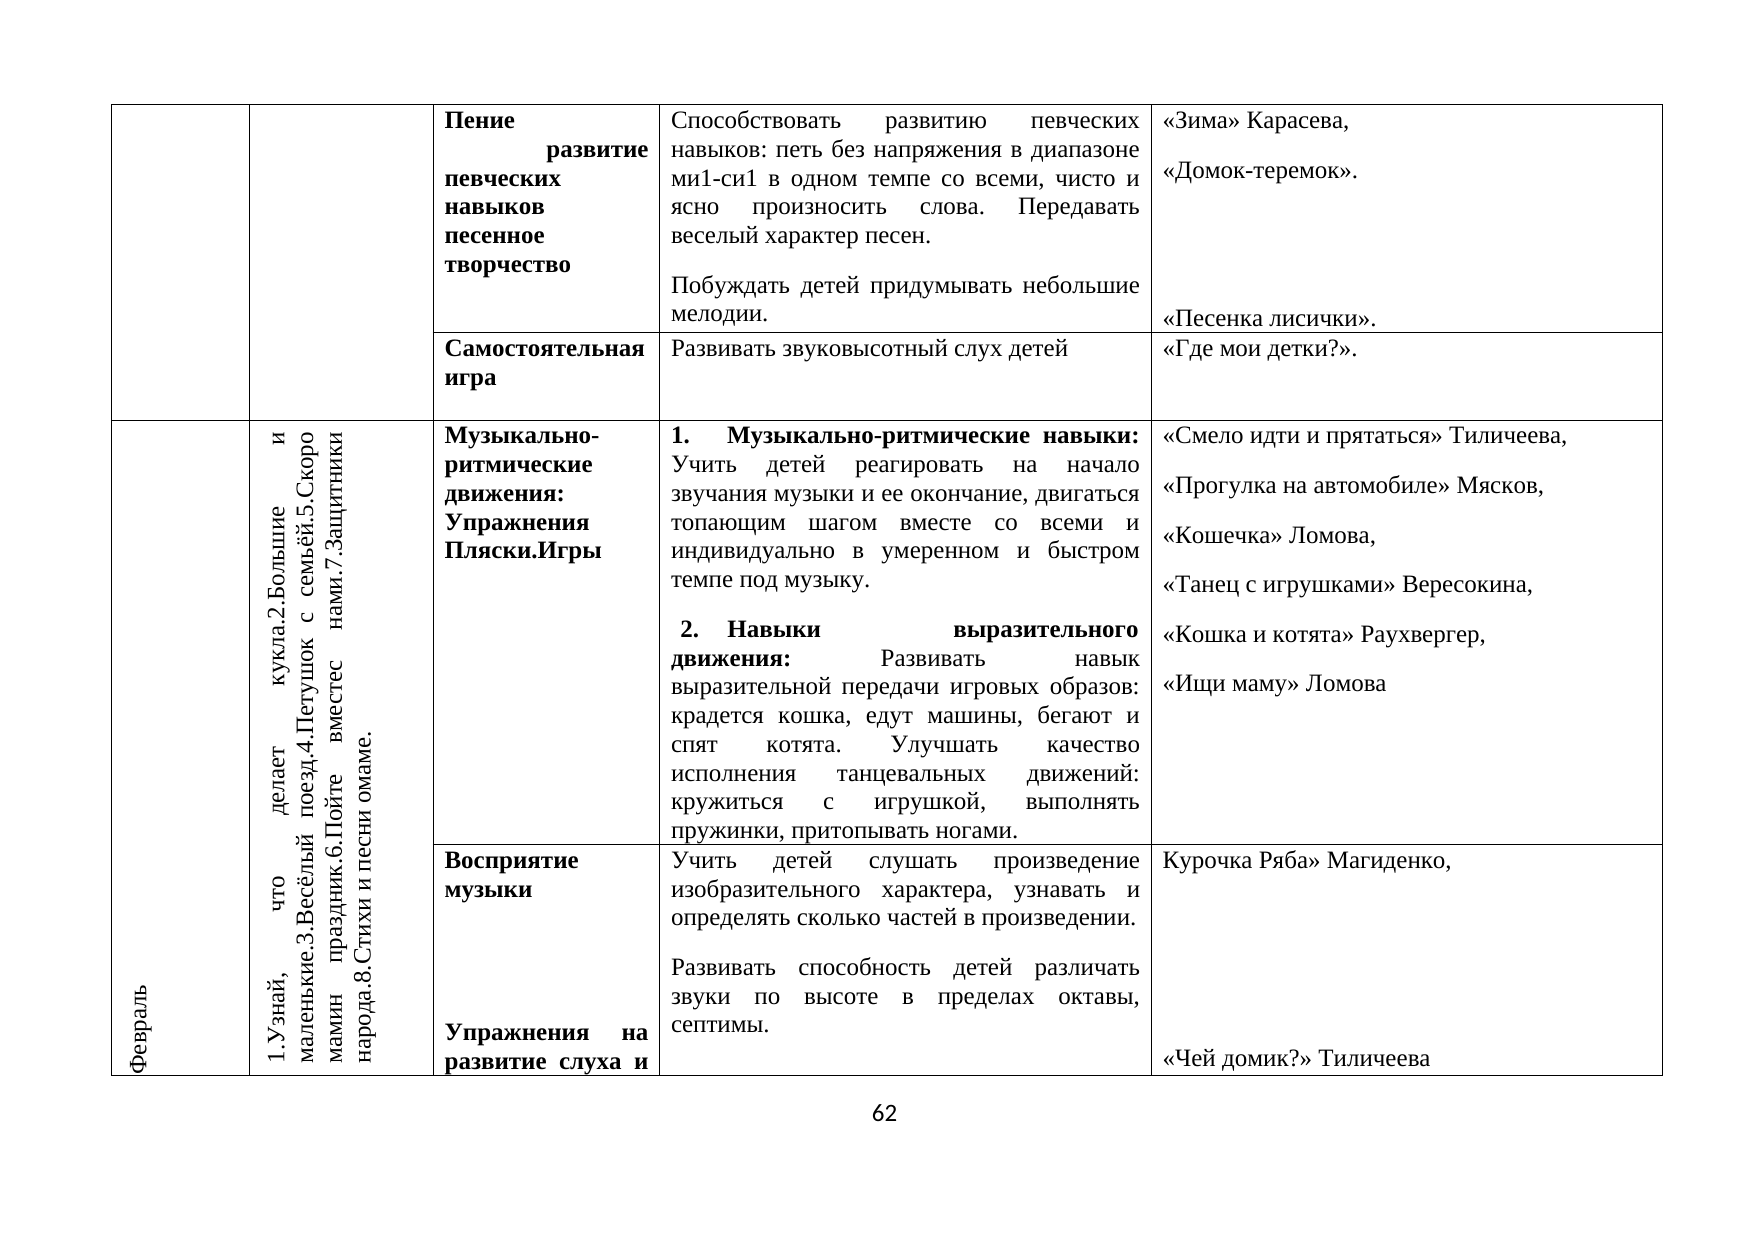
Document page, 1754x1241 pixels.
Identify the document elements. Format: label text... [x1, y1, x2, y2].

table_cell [1152, 845, 1662, 1075]
table_cell Пение развитие певческих навыков песенное творчество [434, 105, 659, 332]
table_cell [660, 845, 1151, 1075]
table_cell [434, 845, 659, 1075]
table_cell «Зима» Карасева, «Домок-теремок». «Песенка лисички». [1152, 105, 1662, 332]
table_cell 1. Музыкально-ритмические навыки: Учить детей реагировать на начало звучания музыки и ее окончание, двигаться топающим шагом вместе со всеми и индивидуально в умеренном и быстром темпе под музыку. 2. Навыки выразительного движения: Развивать навык выразительной передачи игровых образов: крадется кошка, едут машины, бегают и спят котята. Улучшать качество исполнения танцевальных движений: кружиться с игрушкой, выполнять пружинки, притопывать ногами. [660, 421, 1151, 844]
table_cell Самостоятельная игра [434, 333, 659, 419]
table_cell Музыкально-ритмические движения: Упражнения Пляски.Игры [434, 421, 659, 844]
table_cell 1.Узнай, что делает кукла.2.Большие и маленькие.3.Весёлый поезд.4.Петушок с семьёй.5.Скоро мамин праздник.6.Пойте вместес нами.7.Защитники народа.8.Стихи и песни омаме. [250, 421, 433, 1075]
table_cell Способствовать развитию певческих навыков: петь без напряжения в диапазоне ми1-си1 в одном темпе со всеми, чисто и ясно произносить слова. Передавать веселый характер песен. Побуждать детей придумывать небольшие мелодии. [660, 105, 1151, 332]
table_cell «Смело идти и прятаться» Тиличеева, «Прогулка на автомобиле» Мясков, «Кошечка» Ломова, «Танец с игрушками» Вересокина, «Кошка и котята» Раухвергер, «Ищи маму» Ломова [1152, 421, 1662, 844]
table_cell «Где мои детки?». [1152, 333, 1662, 419]
table_cell Развивать звуковысотный слух детей [660, 333, 1151, 419]
table_cell Февраль [112, 421, 249, 1075]
